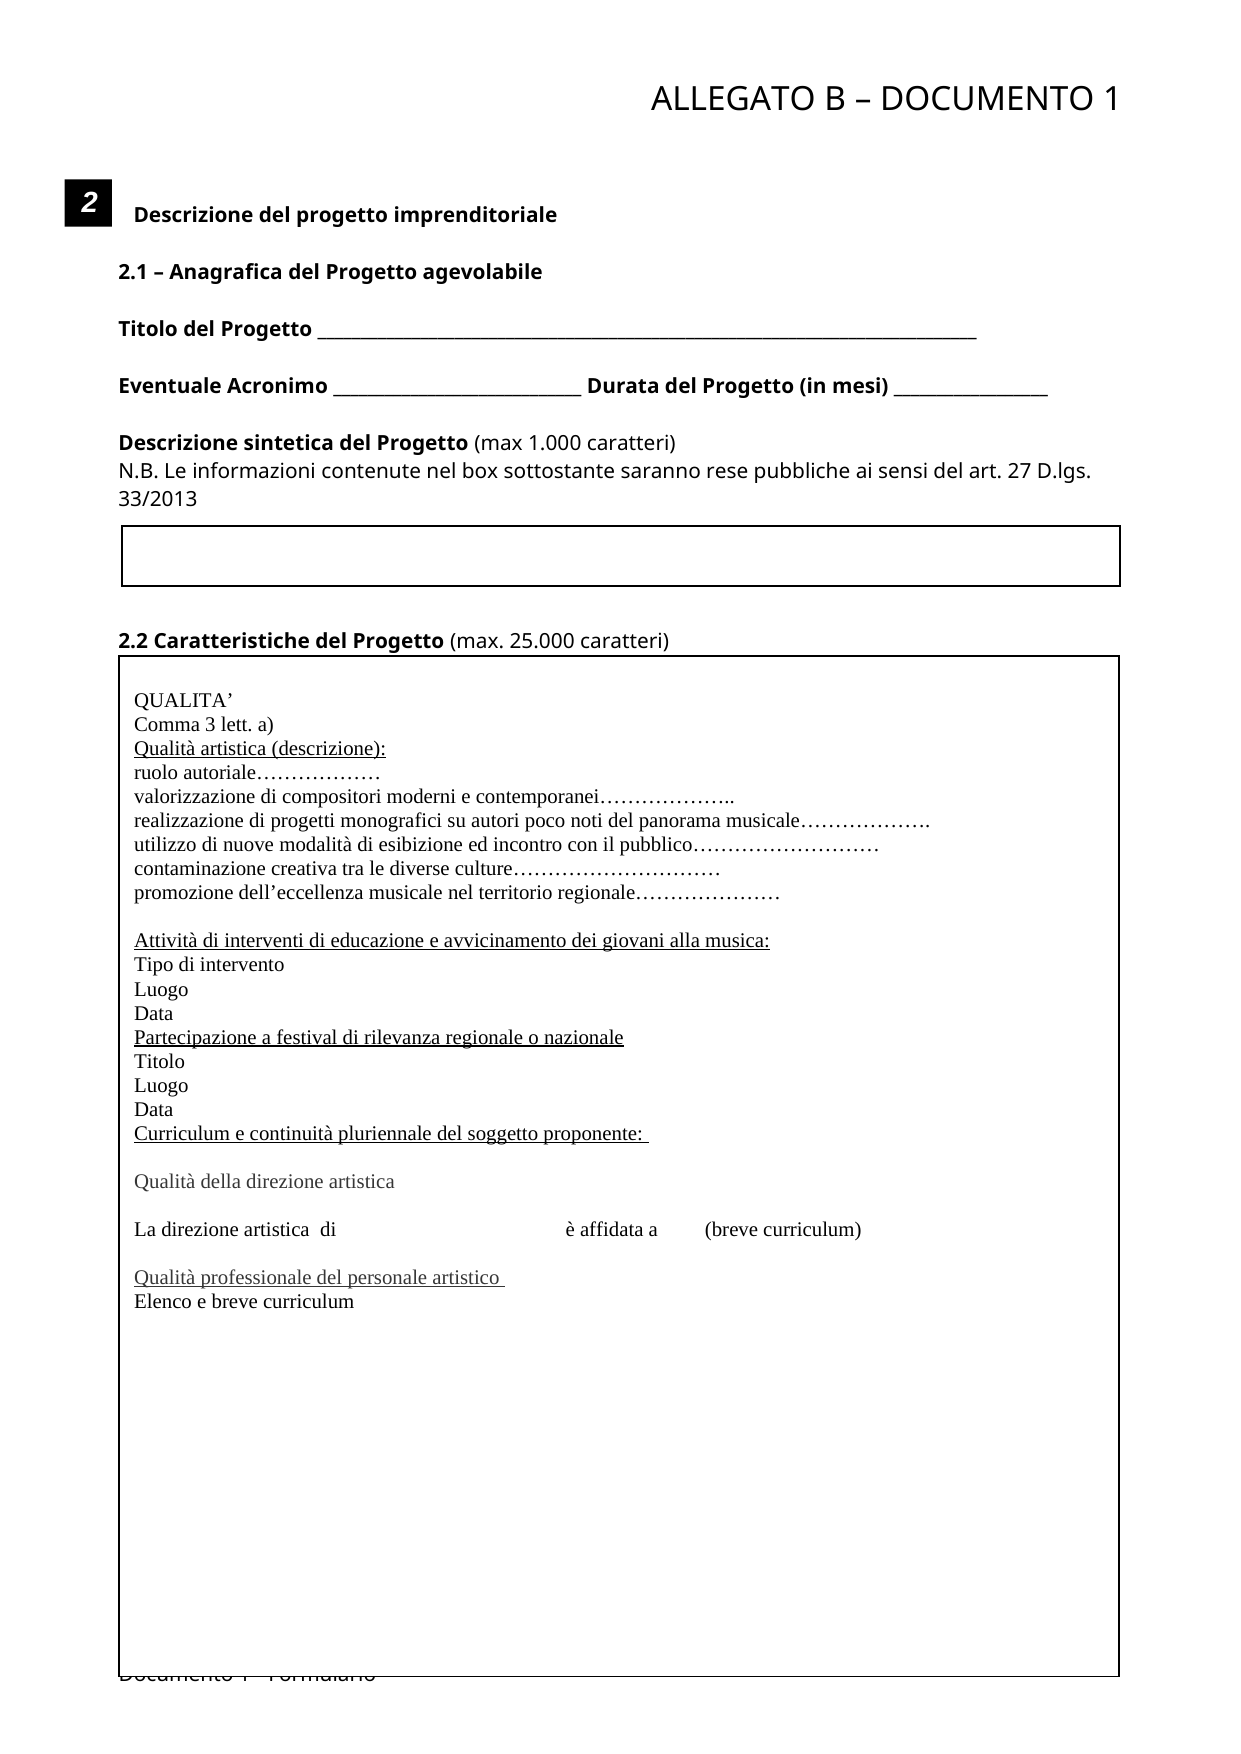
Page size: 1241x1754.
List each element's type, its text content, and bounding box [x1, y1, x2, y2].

text 2.1 – Anagrafica del Progetto agevolabile [118, 257, 1122, 285]
text Eventuale Acronimo _____________________________ Durata del Progetto (in mesi) __________________ [118, 371, 1122, 399]
text Descrizione sintetica del Progetto (max 1.000 caratteri) [118, 428, 1122, 456]
text 2.2 Caratteristiche del Progetto (max. 25.000 caratteri) [118, 627, 1122, 655]
text Descrizione del progetto imprenditoriale [118, 197, 1122, 228]
text N.B. Le informazioni contenute nel box sottostante saranno rese pubbliche ai sensi del art. 27 D.lgs. 33/2013 [118, 456, 1122, 513]
text Titolo del Progetto _____________________________________________________________________________ [118, 314, 1122, 342]
